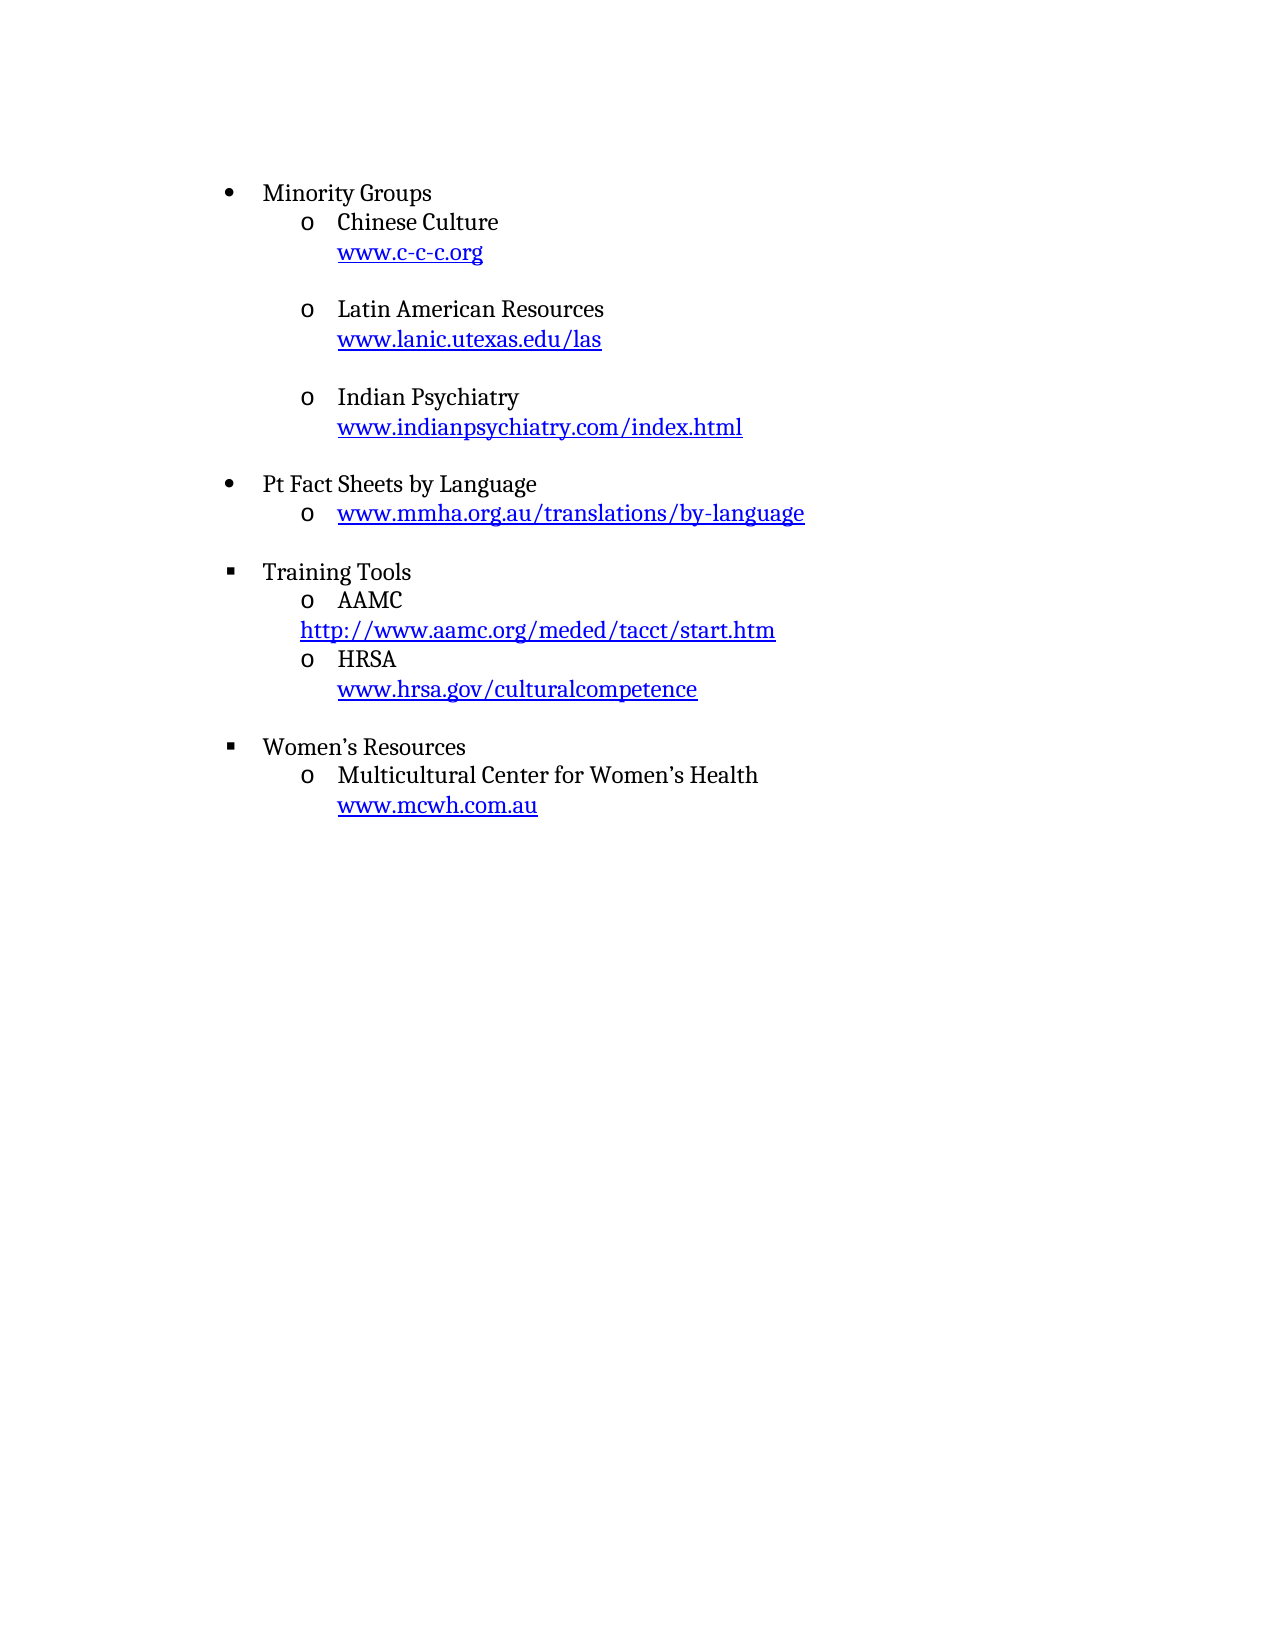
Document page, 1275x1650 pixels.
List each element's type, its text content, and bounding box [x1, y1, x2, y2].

list HRSA [300, 645, 1087, 675]
list Pt Fact Sheets by Language [225, 470, 1087, 499]
list www.mcwh.com.au [337, 791, 1087, 820]
list www.c-c-c.org [337, 237, 1087, 266]
list Training Tools [225, 557, 1087, 586]
list www.mmha.org.au/translations/by-language [300, 499, 1087, 529]
list www.hrsa.gov/culturalcompetence [337, 675, 1087, 704]
list Women’s Resources [225, 732, 1087, 761]
text http://www.aamc.org/meded/tacct/start.htm [262, 616, 1087, 645]
list AAMC [300, 586, 1087, 616]
list Indian Psychiatry [300, 382, 1087, 412]
list Latin American Resources [300, 295, 1087, 325]
list www.lanic.utexas.edu/las [337, 325, 1087, 354]
text www.indianpsychiatry.com/index.html [262, 412, 1087, 441]
list Multicultural Center for Women’s Health [300, 761, 1087, 791]
list Chinese Culture [300, 207, 1087, 237]
list Minority Groups [225, 179, 1087, 207]
